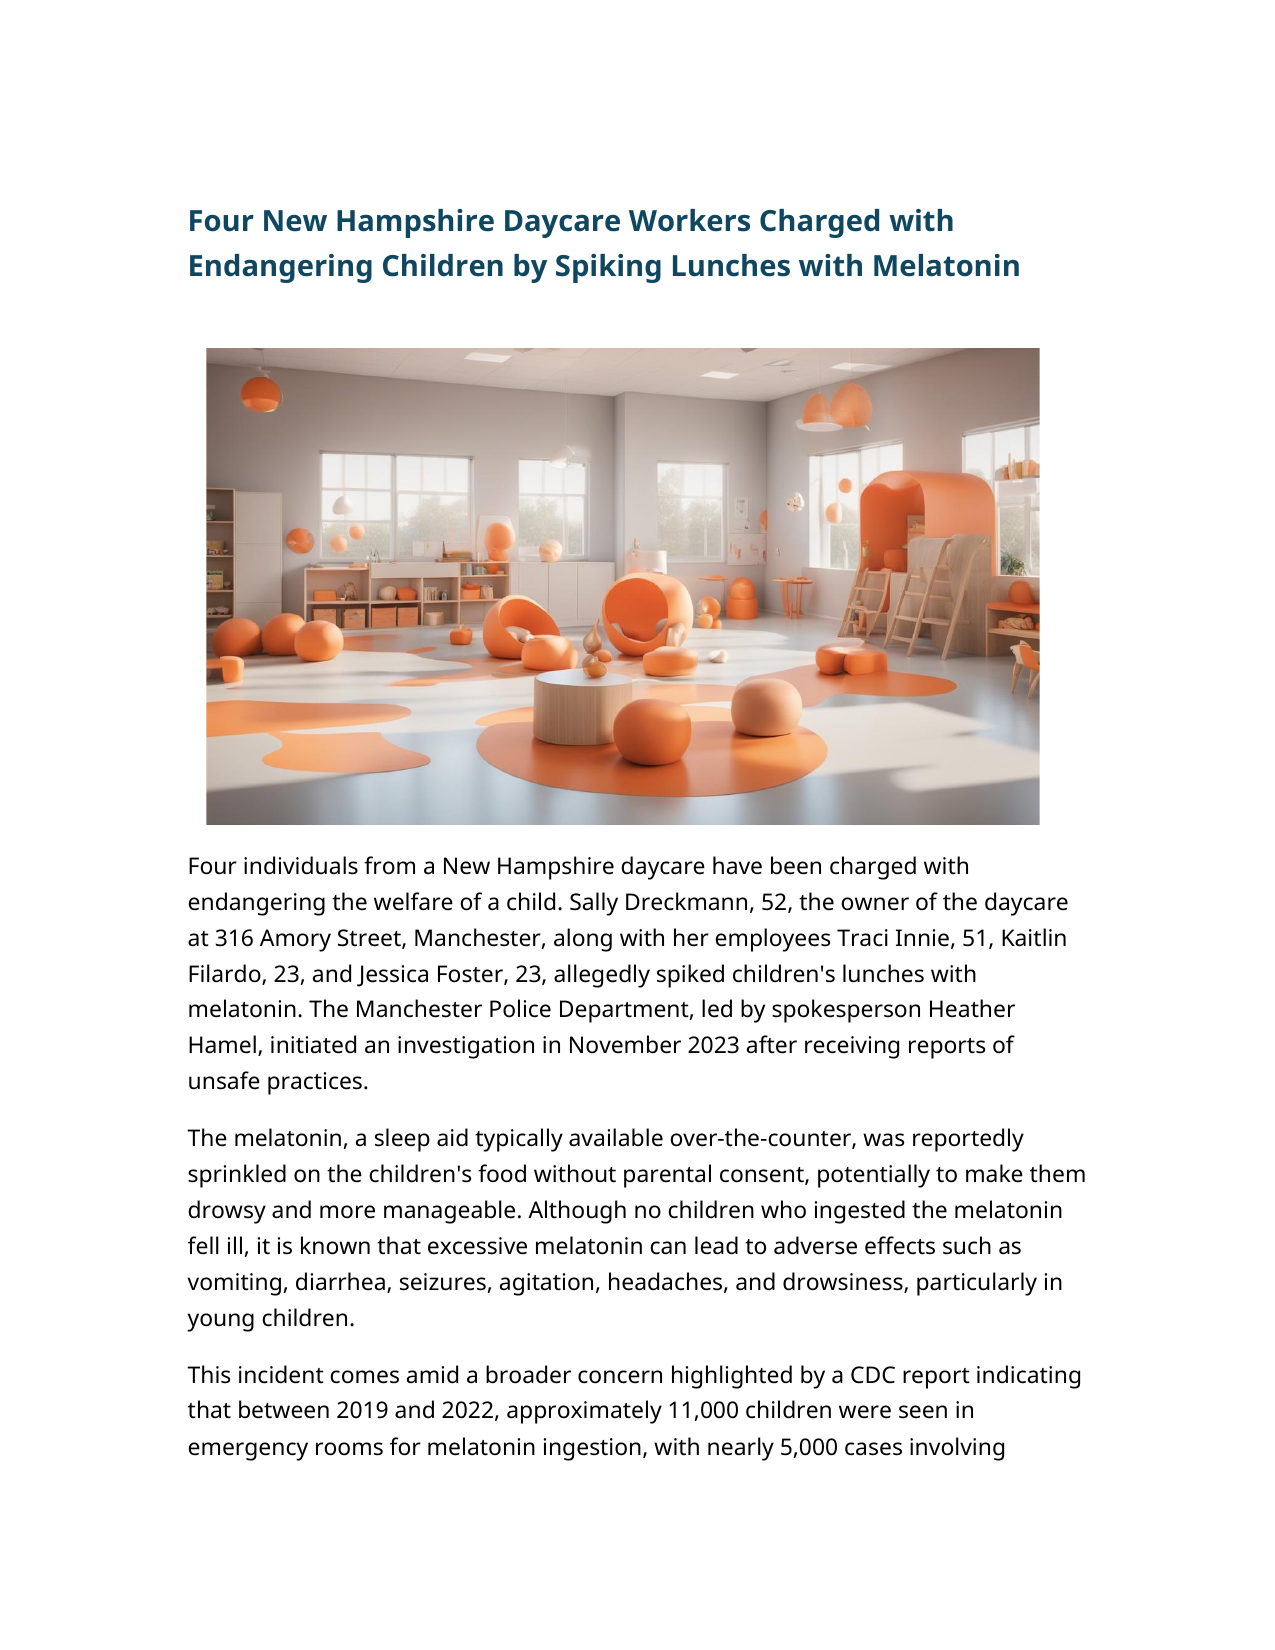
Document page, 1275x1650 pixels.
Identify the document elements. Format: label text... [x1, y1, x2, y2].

subtitle Four New Hampshire Daycare Workers Charged with Endangering Children by Spiking Lunches with Melatonin [187, 200, 1087, 285]
picture [206, 348, 1040, 825]
text Four individuals from a New Hampshire daycare have been charged with endangering the welfare of a child. Sally Dreckmann, 52, the owner of the daycare at 316 Amory Street, Manchester, along with her employees Traci Innie, 51, Kaitlin Filardo, 23, and Jessica Foster, 23, allegedly spiked children's lunches with melatonin. The Manchester Police Department, led by spokesperson Heather Hamel, initiated an investigation in November 2023 after receiving reports of unsafe practices. [187, 850, 1087, 1097]
text The melatonin, a sleep aid typically available over-the-counter, was reportedly sprinkled on the children's food without parental consent, potentially to make them drowsy and more manageable. Although no children who ingested the melatonin fell ill, it is known that excessive melatonin can lead to adverse effects such as vomiting, diarrhea, seizures, agitation, headaches, and drowsiness, particularly in young children. [187, 1122, 1087, 1333]
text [187, 1358, 1087, 1462]
